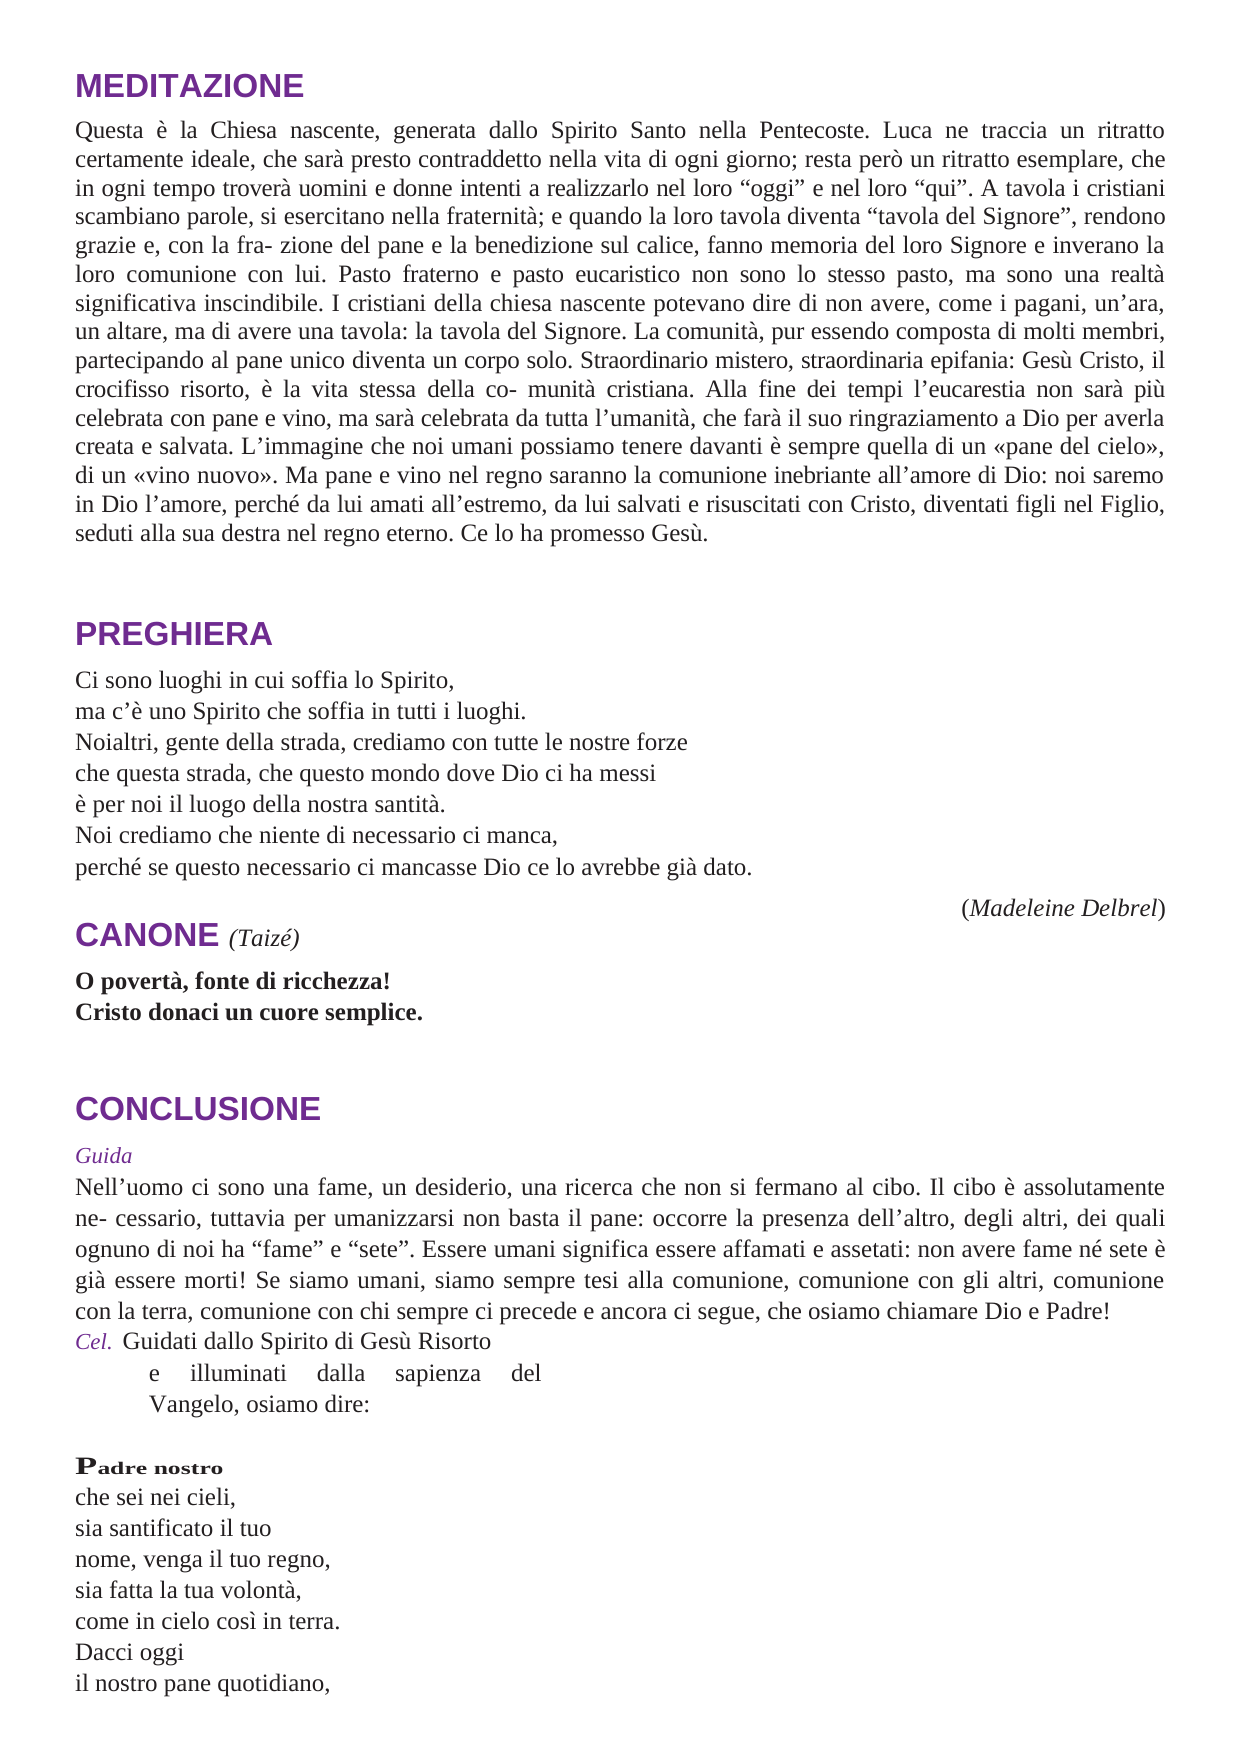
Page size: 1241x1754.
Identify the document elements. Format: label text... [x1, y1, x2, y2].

text Dacci oggi [75, 1637, 1178, 1666]
text CANONE (Taizé) [75, 915, 757, 953]
text Padre nostro [75, 1442, 1178, 1483]
text il nostro pane quotidiano, [75, 1668, 1178, 1697]
text perché se questo necessario ci mancasse Dio ce lo avrebbe già dato. [75, 852, 757, 880]
text sia santificato il tuo nome, venga il tuo regno, [75, 1513, 338, 1573]
subtitle PREGHIERA [75, 614, 757, 652]
text Noialtri, gente della strada, crediamo con tutte le nostre forze che questa strada, che questo mondo dove Dio ci ha messi [75, 727, 690, 787]
text Guida [75, 1142, 1178, 1168]
text e illuminati dalla sapienza del Vangelo, osiamo dire: [149, 1358, 542, 1417]
text MEDITAZIONE [75, 66, 1178, 104]
text che sei nei cieli, [75, 1483, 1178, 1511]
text ma c’è uno Spirito che soffia in tutti i luoghi. [75, 696, 757, 725]
text sia fatta la tua volontà, come in cielo così in terra. [75, 1575, 354, 1635]
text (Madeleine Delbrel) [961, 893, 1178, 922]
text Nell’uomo ci sono una fame, un desiderio, una ricerca che non si fermano al cibo. Il cibo è assolutamente ne- cessario, tuttavia per umanizzarsi non basta il pane: occorre la presenza dell’altro, degli altri, dei quali ognuno di noi ha “fame” e “sete”. Essere umani significa essere affamati e assetati: non avere fame né sete è già essere morti! Se siamo umani, siamo sempre tesi alla comunione, comunione con gli altri, comunione con la terra, comunione con chi sempre ci precede e ancora ci segue, che osiamo chiamare Dio e Padre! [75, 1172, 1166, 1324]
text Questa è la Chiesa nascente, generata dallo Spirito Santo nella Pentecoste. Luca ne traccia un ritratto certamente ideale, che sarà presto contraddetto nella vita di ogni giorno; resta però un ritratto esemplare, che in ogni tempo troverà uomini e donne intenti a realizzarlo nel loro “oggi” e nel loro “qui”. A tavola i cristiani scambiano parole, si esercitano nella fraternità; e quando la loro tavola diventa “tavola del Signore”, rendono grazie e, con la fra- zione del pane e la benedizione sul calice, fanno memoria del loro Signore e inverano la loro comunione con lui. Pasto fraterno e pasto eucaristico non sono lo stesso pasto, ma sono una realtà significativa inscindibile. I cristiani della chiesa nascente potevano dire di non avere, come i pagani, un’ara, un altare, ma di avere una tavola: la tavola del Signore. La comunità, pur essendo composta di molti membri, partecipando al pane unico diventa un corpo solo. Straordinario mistero, straordinaria epifania: Gesù Cristo, il crocifisso risorto, è la vita stessa della co- munità cristiana. Alla fine dei tempi l’eucarestia non sarà più celebrata con pane e vino, ma sarà celebrata da tutta l’umanità, che farà il suo ringraziamento a Dio per averla creata e salvata. L’immagine che noi umani possiamo tenere davanti è sempre quella di un «pane del cielo», di un «vino nuovo». Ma pane e vino nel regno saranno la comunione inebriante all’amore di Dio: noi saremo in Dio l’amore, perché da lui amati all’estremo, da lui salvati e risuscitati con Cristo, diventati figli nel Figlio, seduti alla sua destra nel regno eterno. Ce lo ha promesso Gesù. [75, 115, 1166, 546]
text Noi crediamo che niente di necessario ci manca, [75, 820, 757, 849]
text Ci sono luoghi in cui soffia lo Spirito, [75, 665, 757, 693]
text è per noi il luogo della nostra santità. [75, 789, 757, 818]
text O povertà, fonte di ricchezza! Cristo donaci un cuore semplice. [75, 966, 455, 1026]
subtitle CONCLUSIONE [75, 1089, 1178, 1128]
text Cel. Guidati dallo Spirito di Gesù Risorto [75, 1327, 1178, 1355]
